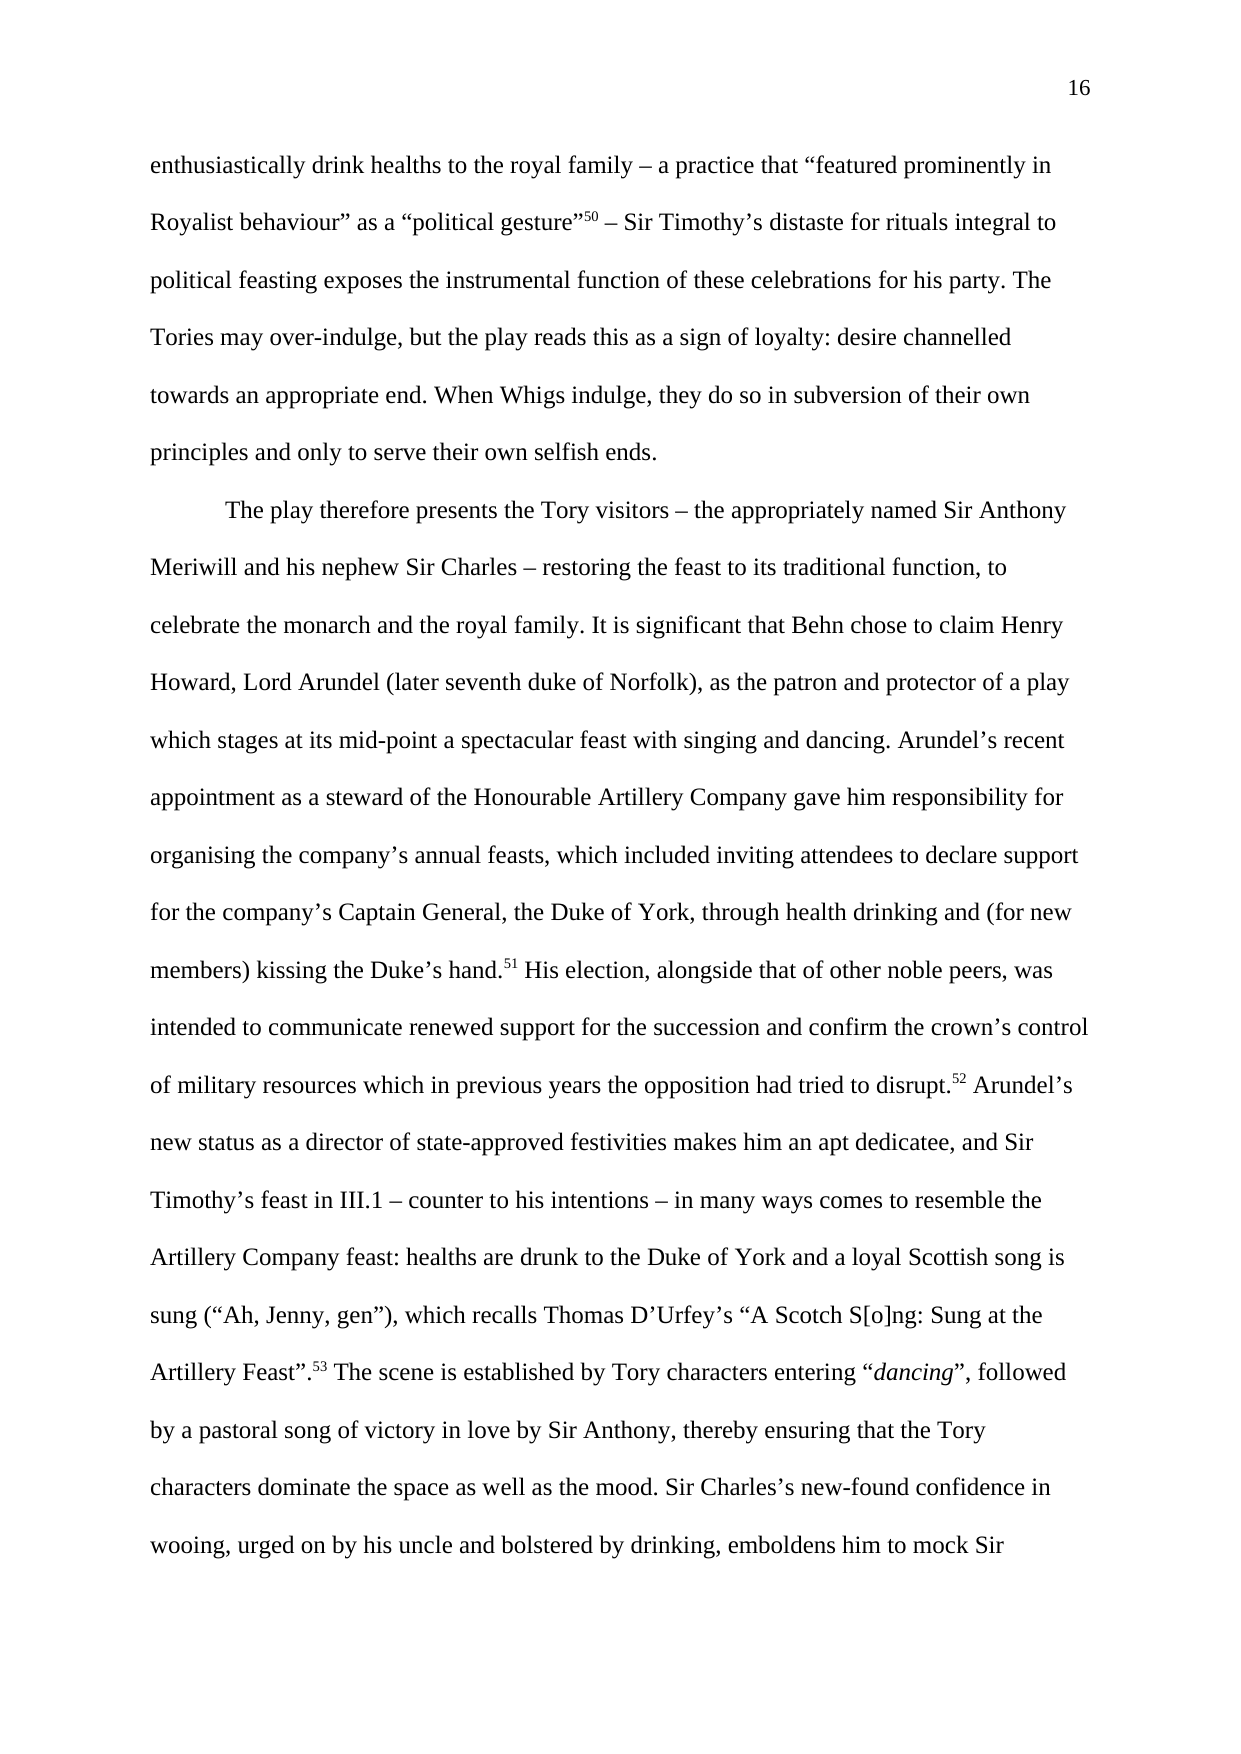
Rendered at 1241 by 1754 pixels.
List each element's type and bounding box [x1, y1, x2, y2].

text [150, 150, 1090, 466]
text [150, 495, 1090, 1559]
